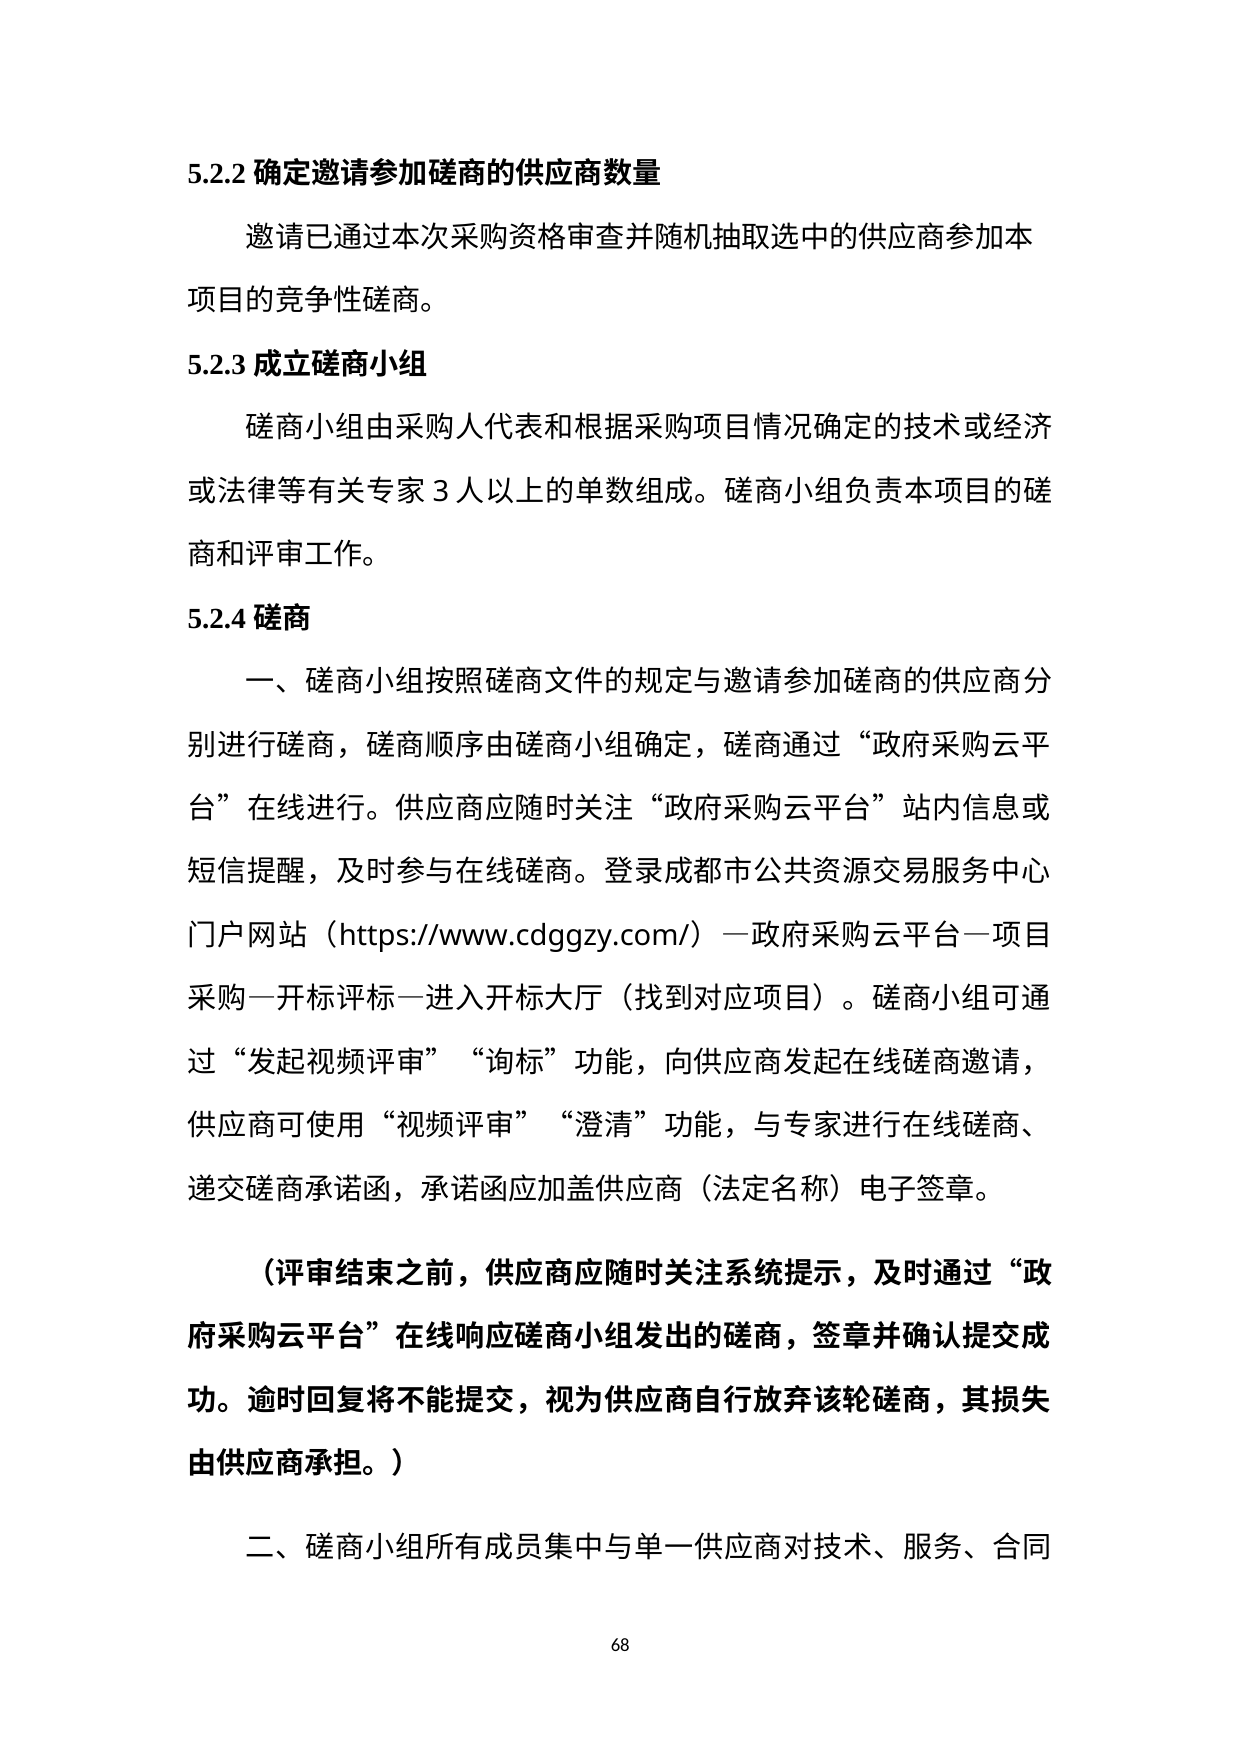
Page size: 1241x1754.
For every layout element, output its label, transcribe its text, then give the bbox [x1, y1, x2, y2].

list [187, 1524, 1053, 1566]
text 磋商小组由采购人代表和根据采购项目情况确定的技术或经济或法律等有关专家3人以上的单数组成。磋商小组负责本项目的磋商和评审工作。 [187, 404, 1053, 573]
subtitle 磋商 [187, 594, 1053, 636]
subtitle 确定邀请参加磋商的供应商数量 [187, 150, 1053, 192]
subtitle 成立磋商小组 [187, 340, 1053, 383]
list 磋商小组按照磋商文件的规定与邀请参加磋商的供应商分别进行磋商，磋商顺序由磋商小组确定，磋商通过“政府采购云平台”在线进行。供应商应随时关注“政府采购云平台”站内信息或短信提醒，及时参与在线磋商。登录成都市公共资源交易服务中心门户网站（https://www.cdggzy.com/）—政府采购云平台—项目采购—开标评标—进入开标大厅（找到对应项目）。磋商小组可通过“发起视频评审”“询标”功能，向供应商发起在线磋商邀请，供应商可使用“视频评审”“澄清”功能，与专家进行在线磋商、递交磋商承诺函，承诺函应加盖供应商（法定名称）电子签章。 [187, 658, 1053, 1207]
text （评审结束之前，供应商应随时关注系统提示，及时通过“政府采购云平台”在线响应磋商小组发出的磋商，签章并确认提交成功。逾时回复将不能提交，视为供应商自行放弃该轮磋商，其损失由供应商承担。） [187, 1249, 1053, 1482]
text 邀请已通过本次采购资格审查并随机抽取选中的供应商参加本项目的竞争性磋商。 [187, 213, 1053, 319]
